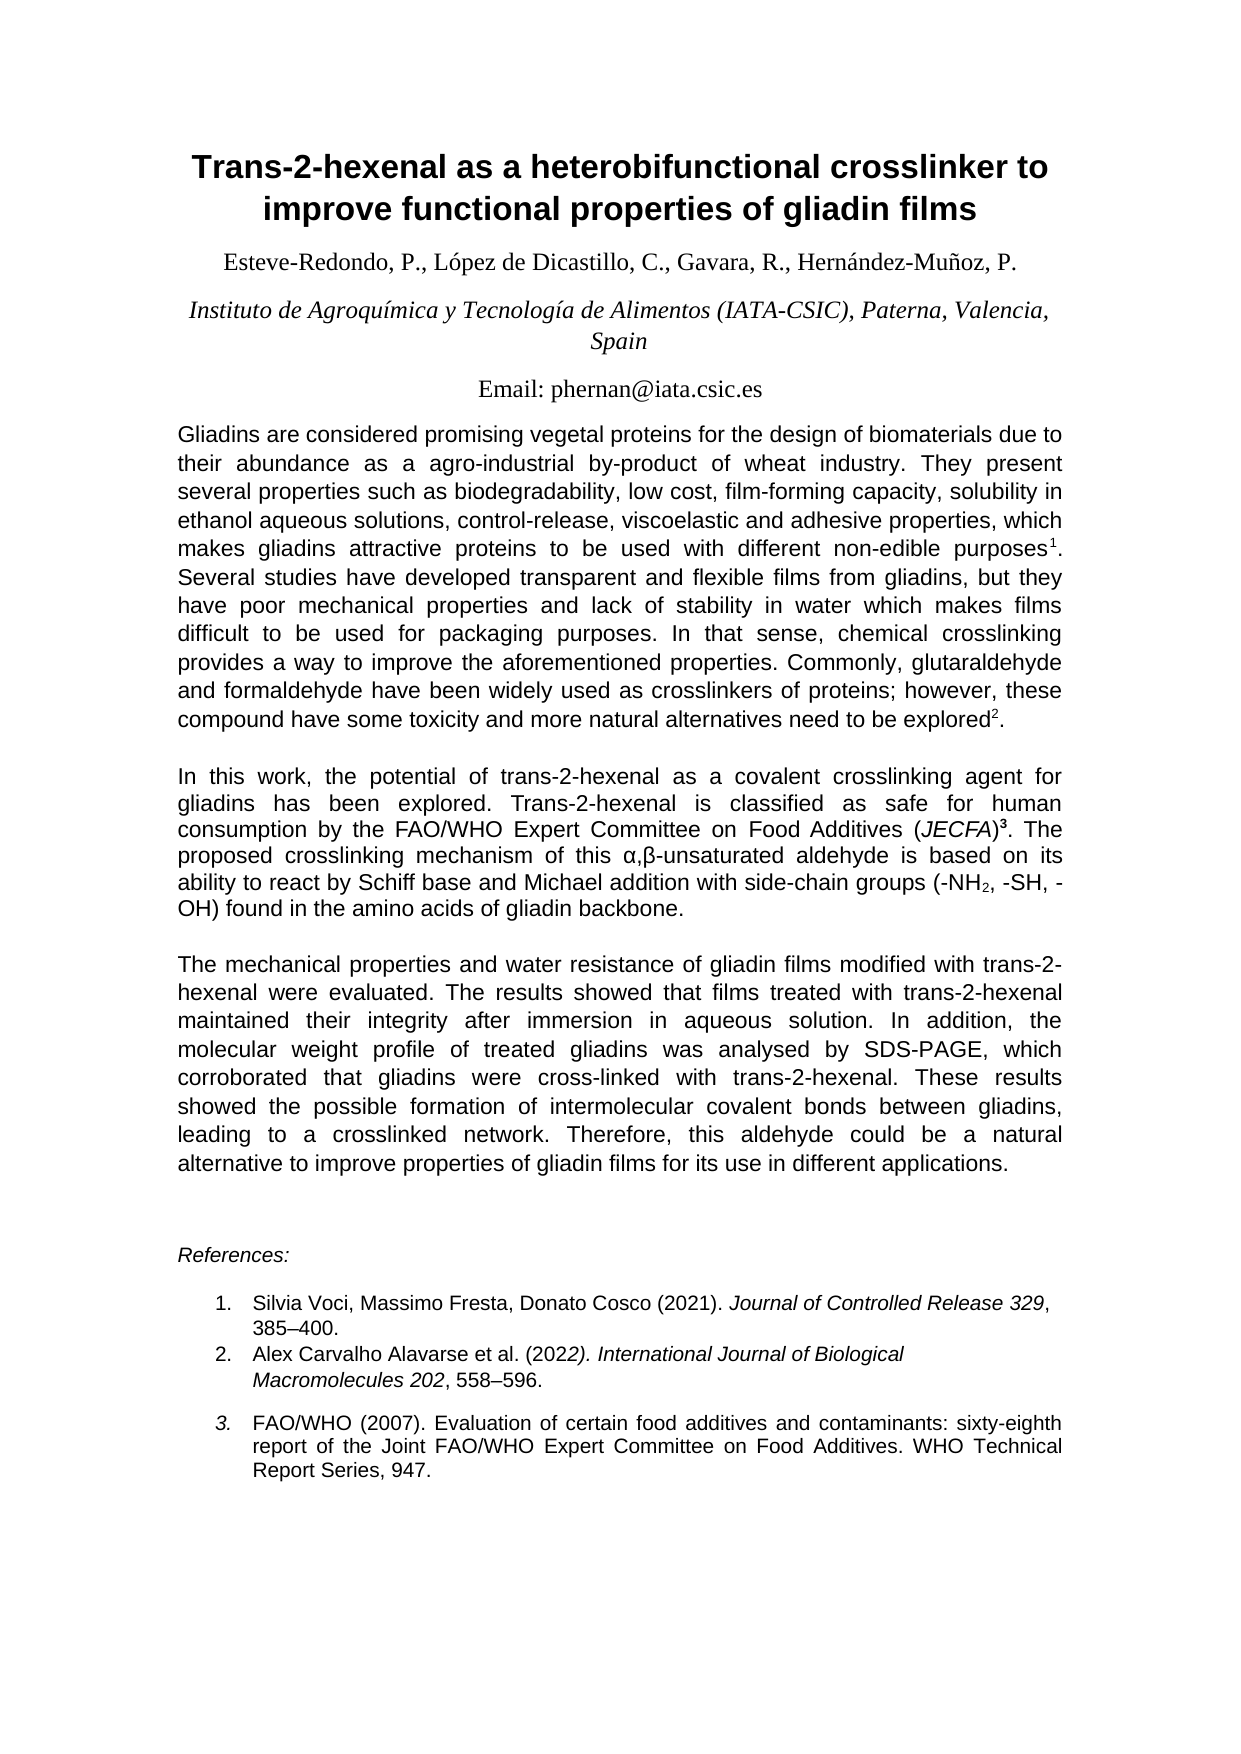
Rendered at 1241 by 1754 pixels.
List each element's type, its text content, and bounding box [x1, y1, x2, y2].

text Trans-2-hexenal as a heterobifunctional crosslinker to improve functional properties of gliadin films [177, 148, 1063, 227]
text The mechanical properties and water resistance of gliadin films modified with trans-2-hexenal were evaluated. The results showed that films treated with trans-2-hexenal maintained their integrity after immersion in aqueous solution. In addition, the molecular weight profile of treated gliadins was analysed by SDS-PAGE, which corroborated that gliadins were cross-linked with trans-2-hexenal. These results showed the possible formation of intermolecular covalent bonds between gliadins, leading to a crosslinked network. Therefore, this aldehyde could be a natural alternative to improve properties of gliadin films for its use in different applications. [177, 951, 1063, 1176]
list Silvia Voci, Massimo Fresta, Donato Cosco (2021). Journal of Controlled Release 329, 385–400. [215, 1290, 1063, 1340]
list FAO/WHO (2007). Evaluation of certain food additives and contaminants: sixty-eighth report of the Joint FAO/WHO Expert Committee on Food Additives. WHO Technical Report Series, 947. [215, 1410, 1063, 1482]
text Email: phernan@iata.csic.es [177, 374, 1063, 402]
subtitle In this work, the potential of trans-2-hexenal as a covalent crosslinking agent for gliadins has been explored. Trans-2-hexenal is classified as safe for human consumption by the FAO/WHO Expert Committee on Food Additives (JECFA)3. The proposed crosslinking mechanism of this α,β-unsaturated aldehyde is based on its ability to react by Schiff base and Michael addition with side-chain groups (-NH2, -SH, -OH) found in the amino acids of gliadin backbone. [177, 763, 1063, 921]
text Gliadins are considered promising vegetal proteins for the design of biomaterials due to their abundance as a agro-industrial by-product of wheat industry. They present several properties such as biodegradability, low cost, film-forming capacity, solubility in ethanol aqueous solutions, control-release, viscoelastic and adhesive properties, which makes gliadins attractive proteins to be used with different non-edible purposes1. Several studies have developed transparent and flexible films from gliadins, but they have poor mechanical properties and lack of stability in water which makes films difficult to be used for packaging purposes. In that sense, chemical crosslinking provides a way to improve the aforementioned properties. Commonly, glutaraldehyde and formaldehyde have been widely used as crosslinkers of proteins; however, these compound have some toxicity and more natural alternatives need to be explored2. [177, 421, 1063, 732]
text Esteve-Redondo, P., López de Dicastillo, C., Gavara, R., Hernández-Muñoz, P. [177, 247, 1063, 276]
list Alex Carvalho Alavarse et al. (2022). International Journal of Biological Macromolecules 202, 558–596. [215, 1342, 1063, 1392]
text Instituto de Agroquímica y Tecnología de Alimentos (IATA-CSIC), Paterna, Valencia, Spain [177, 295, 1063, 355]
text References: [177, 1242, 1063, 1266]
